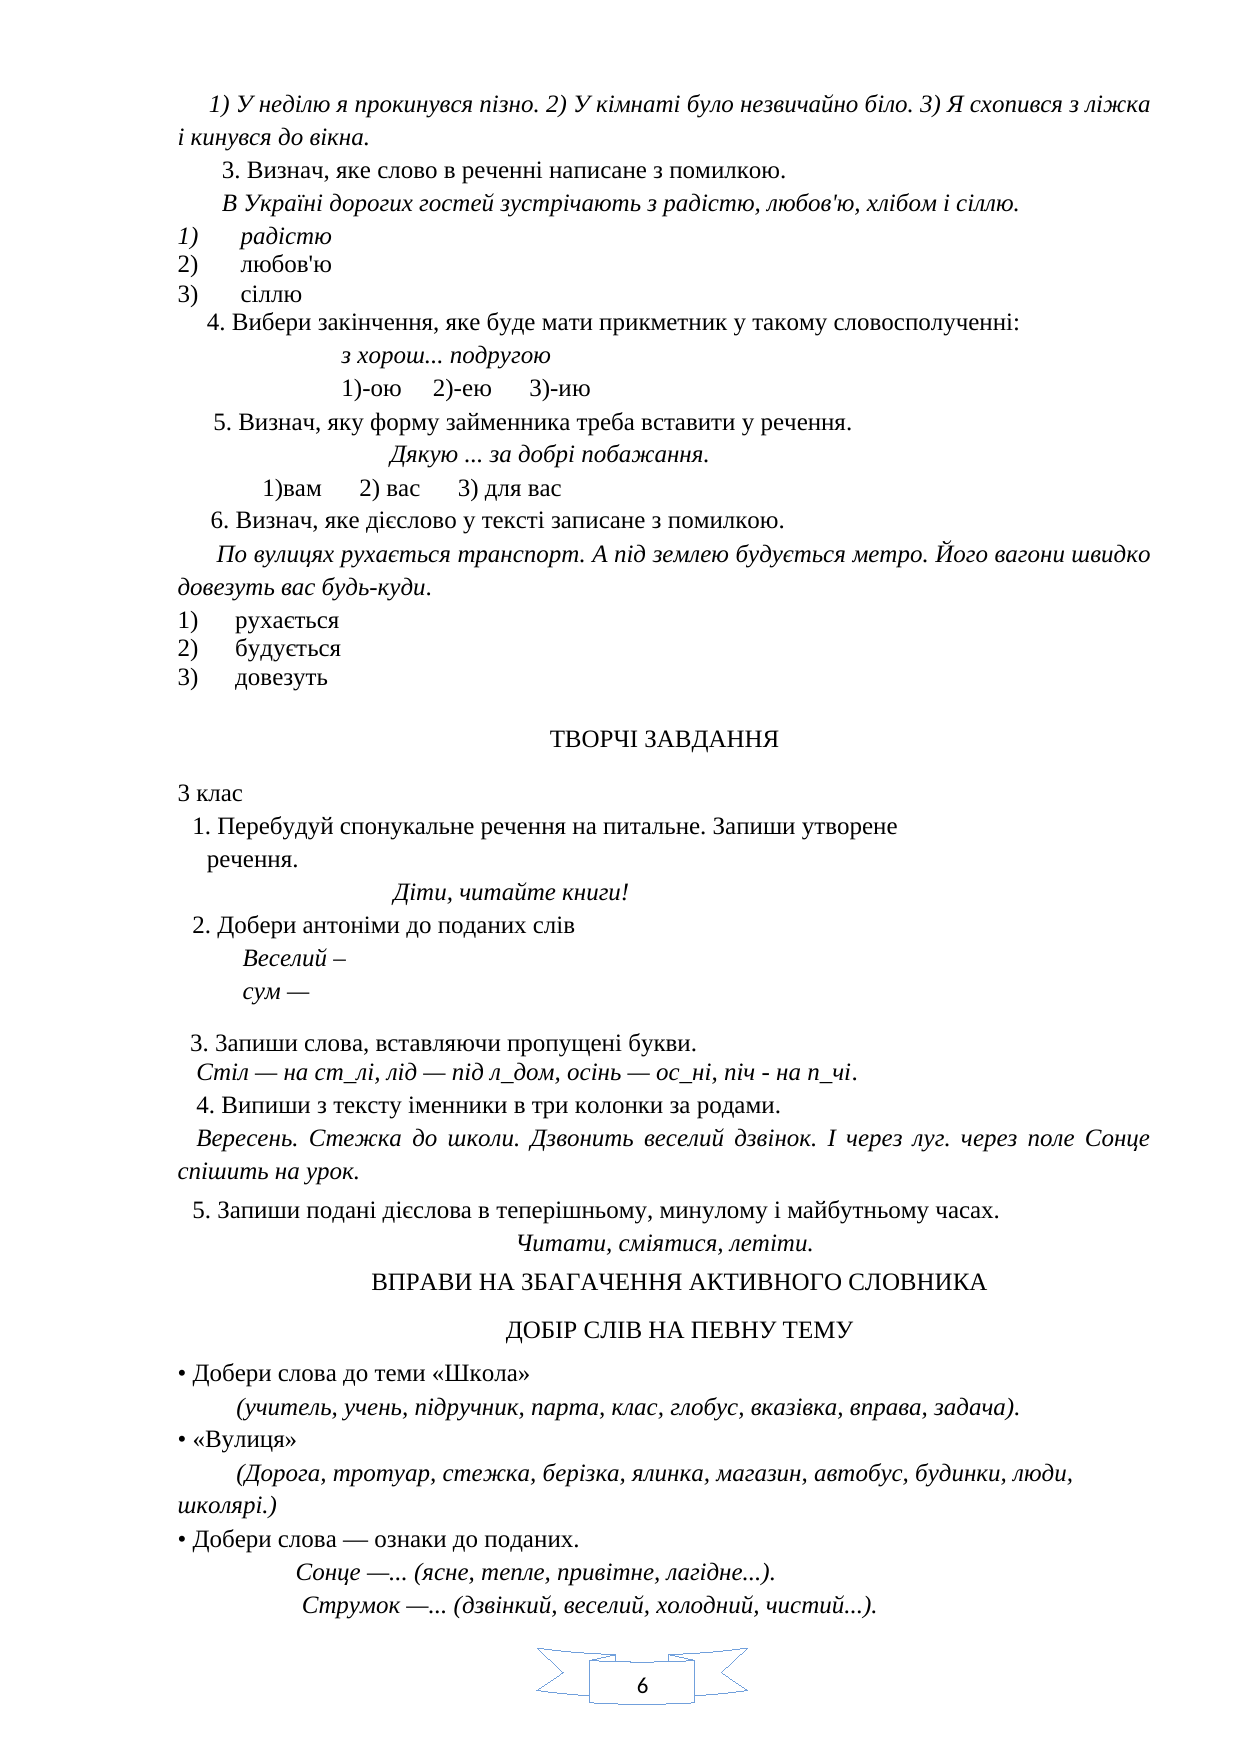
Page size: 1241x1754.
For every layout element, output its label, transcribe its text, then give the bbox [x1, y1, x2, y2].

text 5. Запиши подані дієслова в теперішньому, минулому і майбутньому часах. [192, 1195, 1152, 1224]
text ДОБІР СЛІВ НА ПЕВНУ ТЕМУ [177, 1315, 1152, 1344]
list довезуть [177, 662, 1152, 691]
text Вересень. Стежка до школи. Дзвонить веселий дзвінок. І через луг. через поле Сонце спішить на урок. [177, 1123, 1152, 1184]
text ТВОРЧІ ЗАВДАННЯ [177, 724, 1152, 753]
text Стіл — на ст_лі, лід — під л_дом, осінь — ос_ні, піч - на п_чі. [177, 1057, 1152, 1085]
text 1. Перебудуй спонукальне речення на питальне. Запиши утворене [177, 811, 1152, 839]
text • «Вулиця» [177, 1424, 1152, 1453]
list сіллю [177, 279, 1152, 307]
list радістю [177, 221, 1152, 249]
text Дякую ... за добрі побажання. [342, 439, 1152, 468]
text 3. 3апиши слова, вставляючи пропущені букви. [177, 1028, 1152, 1057]
text (Дорога, тротуар, стежка, берізка, ялинка, магазин, автобус, будинки, люди, школярі.) [177, 1458, 1152, 1519]
list будується [177, 633, 1152, 662]
list любов'ю [177, 249, 1152, 278]
text Веселий – [177, 943, 816, 972]
text 6. Визнач, яке дієслово у тексті записане з помилкою. [204, 506, 1152, 534]
text Діти, читайте книги! [177, 877, 816, 906]
text 3 клас [177, 778, 1152, 807]
text 1)-ою 2)-ею 3)-ию [215, 373, 864, 402]
text В Україні дорогих гостей зустрічають з радістю, любов'ю, хлібом і сіллю. [222, 188, 1152, 216]
text 3. Визнач, яке слово в реченні написане з помилкою. [222, 155, 1152, 183]
text По вулицях рухається транспорт. А під землею будується метро. Його вагони швидко довезуть вас будь-куди. [177, 539, 1152, 600]
text • Добери слова — ознаки до поданих. [177, 1524, 1002, 1552]
text Струмок —... (дзвінкий, веселий, холодний, чистий...). [177, 1590, 1002, 1618]
text 2. Добери антоніми до поданих слів [177, 910, 816, 939]
text 1)вам 2) вас 3) для вас [206, 473, 1152, 501]
text Сонце —... (ясне, тепле, привітне, лагідне...). [177, 1557, 1002, 1585]
text Читати, сміятися, летіти. [177, 1228, 1152, 1257]
text 4. Випиши з тексту іменники в три колонки за родами. [177, 1090, 1152, 1118]
list рухається [177, 605, 1152, 633]
text ВПРАВИ НА ЗБАГАЧЕННЯ АКТИВНОГО СЛОВНИКА [177, 1267, 1152, 1296]
text речення. [177, 844, 816, 873]
text (учитель, учень, підручник, парта, клас, глобус, вказівка, вправа, задача). [177, 1392, 1152, 1420]
text сум — [177, 976, 816, 1005]
text • Добери слова до теми «Школа» [177, 1358, 1152, 1387]
text 4. Вибери закінчення, яке буде мати прикметник у такому словосполученні: [177, 307, 1152, 336]
text 5. Визнач, яку форму займенника треба вставити у речення. [213, 407, 1152, 435]
text 1) У неділю я прокинувся пізно. 2) У кімнаті було незвичайно біло. 3) Я схопився з ліжка і кинувся до вікна. [177, 89, 1152, 150]
text з хорош... подругою [215, 341, 864, 369]
